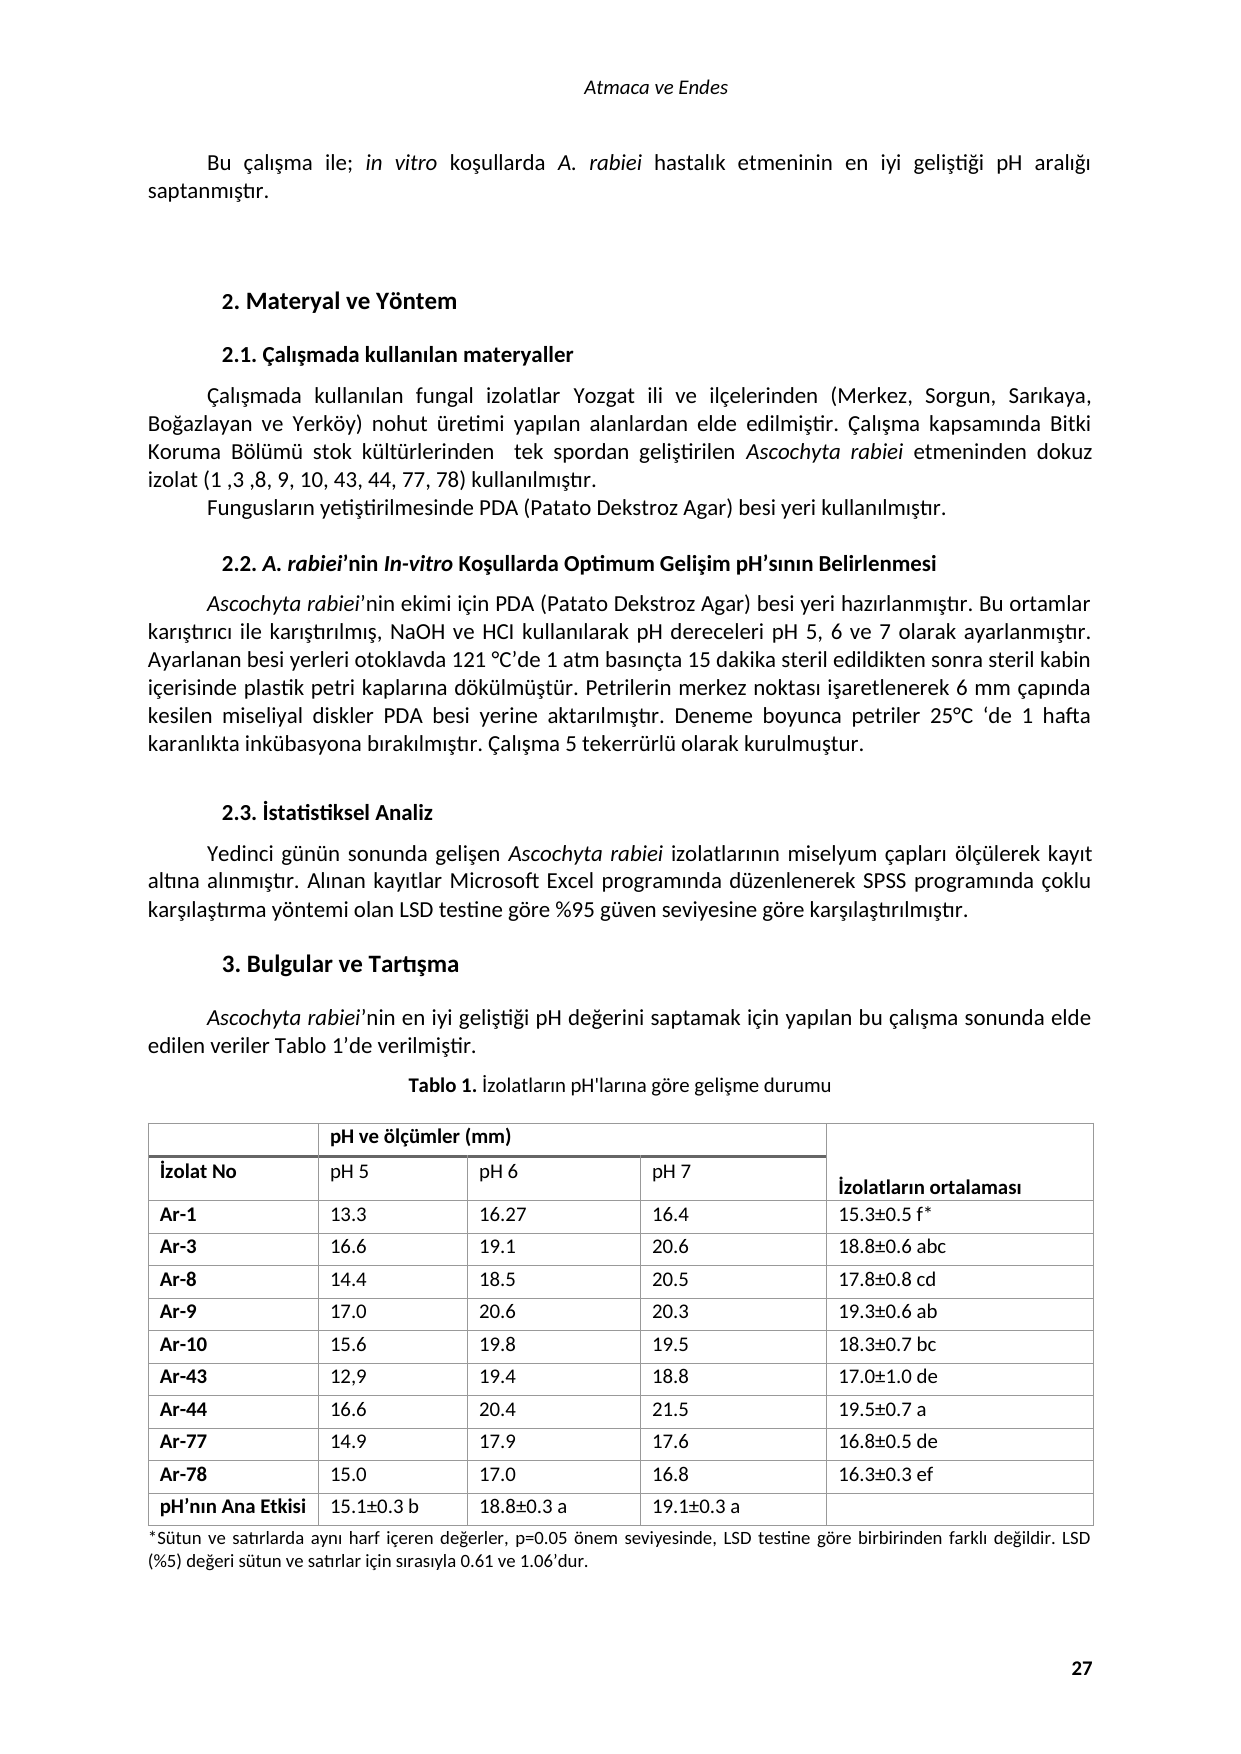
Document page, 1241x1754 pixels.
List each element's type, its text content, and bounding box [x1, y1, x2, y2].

text Ascochyta rabiei’nin ekimi için PDA (Patato Dekstroz Agar) besi yeri hazırlanmıştır. Bu ortamlar karıştırıcı ile karıştırılmış, NaOH ve HCI kullanılarak pH dereceleri pH 5, 6 ve 7 olarak ayarlanmıştır. Ayarlanan besi yerleri otoklavda 121 °C’de 1 atm basınçta 15 dakika steril edildikten sonra steril kabin içerisinde plastik petri kaplarına dökülmüştür. Petrilerin merkez noktası işaretlenerek 6 mm çapında kesilen miseliyal diskler PDA besi yerine aktarılmıştır. Deneme boyunca petriler 25°C ‘de 1 hafta karanlıkta inkübasyona bırakılmıştır. Çalışma 5 tekerrürlü olarak kurulmuştur. [148, 589, 1092, 758]
table_cell 18.8 [641, 1364, 826, 1395]
table_cell 16.6 [319, 1234, 467, 1265]
table_cell 15.0 [319, 1461, 467, 1492]
table_cell 15.6 [319, 1331, 467, 1362]
table_header [149, 1124, 318, 1155]
table_cell 16.6 [319, 1396, 467, 1427]
table_cell 18.8±0.6 abc [827, 1234, 1093, 1265]
text 2.3. İstatistiksel Analiz [148, 798, 1092, 826]
table_cell 17.0 [468, 1461, 640, 1492]
table_cell Ar-3 [149, 1234, 318, 1265]
table_cell İzolat No [149, 1158, 318, 1200]
table_cell 20.3 [641, 1299, 826, 1330]
table_cell Ar-1 [149, 1201, 318, 1232]
table_cell 16.4 [641, 1201, 826, 1232]
table_cell pH’nın Ana Etkisi [149, 1494, 318, 1525]
table_cell Ar-44 [149, 1396, 318, 1427]
table_cell 19.5 [641, 1331, 826, 1362]
table_cell 18.8±0.3 a [468, 1494, 640, 1525]
table_cell 21.5 [641, 1396, 826, 1427]
table_cell Ar-10 [149, 1331, 318, 1362]
table_cell 16.8±0.5 de [827, 1429, 1093, 1460]
table_header İzolatların ortalaması [827, 1124, 1093, 1200]
table_cell 19.4 [468, 1364, 640, 1395]
text 2.1. Çalışmada kullanılan materyaller [148, 340, 1092, 368]
table_cell 17.9 [468, 1429, 640, 1460]
text 2.2. A. rabiei’nin In-vitro Koşullarda Optimum Gelişim pH’sının Belirlenmesi [148, 549, 1092, 577]
text *Sütun ve satırlarda aynı harf içeren değerler, p=0.05 önem seviyesinde, LSD testine göre birbirinden farklı değildir. LSD (%5) değeri sütun ve satırlar için sırasıyla 0.61 ve 1.06’dur. [148, 1526, 1092, 1572]
table_cell 15.1±0.3 b [319, 1494, 467, 1525]
table_cell 15.3±0.5 f* [827, 1201, 1093, 1232]
table_cell 16.27 [468, 1201, 640, 1232]
table_cell 14.9 [319, 1429, 467, 1460]
subtitle 2. Materyal ve Yöntem [148, 285, 1092, 315]
table_cell 17.8±0.8 cd [827, 1266, 1093, 1297]
table_cell 12,9 [319, 1364, 467, 1395]
table_cell 19.3±0.6 ab [827, 1299, 1093, 1330]
subtitle 3. Bulgular ve Tartışma [148, 948, 1092, 978]
table_cell 17.0±1.0 de [827, 1364, 1093, 1395]
table_cell 14.4 [319, 1266, 467, 1297]
table_cell 19.8 [468, 1331, 640, 1362]
table_cell 16.3±0.3 ef [827, 1461, 1093, 1492]
text Yedinci günün sonunda gelişen Ascochyta rabiei izolatlarının miselyum çapları ölçülerek kayıt altına alınmıştır. Alınan kayıtlar Microsoft Excel programında düzenlenerek SPSS programında çoklu karşılaştırma yöntemi olan LSD testine göre %95 güven seviyesine göre karşılaştırılmıştır. [148, 839, 1092, 923]
table_header pH ve ölçümler (mm) [319, 1124, 826, 1155]
table_cell 19.5±0.7 a [827, 1396, 1093, 1427]
table_cell Ar-77 [149, 1429, 318, 1460]
table_cell 20.4 [468, 1396, 640, 1427]
table_cell Ar-78 [149, 1461, 318, 1492]
table_cell Ar-8 [149, 1266, 318, 1297]
text Tablo 1. İzolatların pH'larına göre gelişme durumu [148, 1072, 1092, 1097]
table_cell pH 6 [468, 1158, 640, 1200]
table_cell pH 7 [641, 1158, 826, 1200]
table_cell 16.8 [641, 1461, 826, 1492]
text Çalışmada kullanılan fungal izolatlar Yozgat ili ve ilçelerinden (Merkez, Sorgun, Sarıkaya, Boğazlayan ve Yerköy) nohut üretimi yapılan alanlardan elde edilmiştir. Çalışma kapsamında Bitki Koruma Bölümü stok kültürlerinden tek spordan geliştirilen Ascochyta rabiei etmeninden dokuz izolat (1 ,3 ,8, 9, 10, 43, 44, 77, 78) kullanılmıştır. [148, 381, 1092, 493]
table_cell 20.6 [468, 1299, 640, 1330]
table_cell [827, 1494, 1093, 1525]
text Bu çalışma ile; in vitro koşullarda A. rabiei hastalık etmeninin en iyi geliştiği pH aralığı saptanmıştır. [148, 148, 1092, 204]
table_cell 19.1 [468, 1234, 640, 1265]
table_cell 18.3±0.7 bc [827, 1331, 1093, 1362]
table_cell 20.6 [641, 1234, 826, 1265]
table_cell 13.3 [319, 1201, 467, 1232]
table_cell 17.0 [319, 1299, 467, 1330]
table_cell pH 5 [319, 1158, 467, 1200]
text Fungusların yetiştirilmesinde PDA (Patato Dekstroz Agar) besi yeri kullanılmıştır. [148, 493, 1092, 521]
text Ascochyta rabiei’nin en iyi geliştiği pH değerini saptamak için yapılan bu çalışma sonunda elde edilen veriler Tablo 1’de verilmiştir. [148, 1003, 1092, 1059]
table_cell Ar-43 [149, 1364, 318, 1395]
table_cell 20.5 [641, 1266, 826, 1297]
table_cell 17.6 [641, 1429, 826, 1460]
table_cell 19.1±0.3 a [641, 1494, 826, 1525]
table_cell Ar-9 [149, 1299, 318, 1330]
table_cell 18.5 [468, 1266, 640, 1297]
